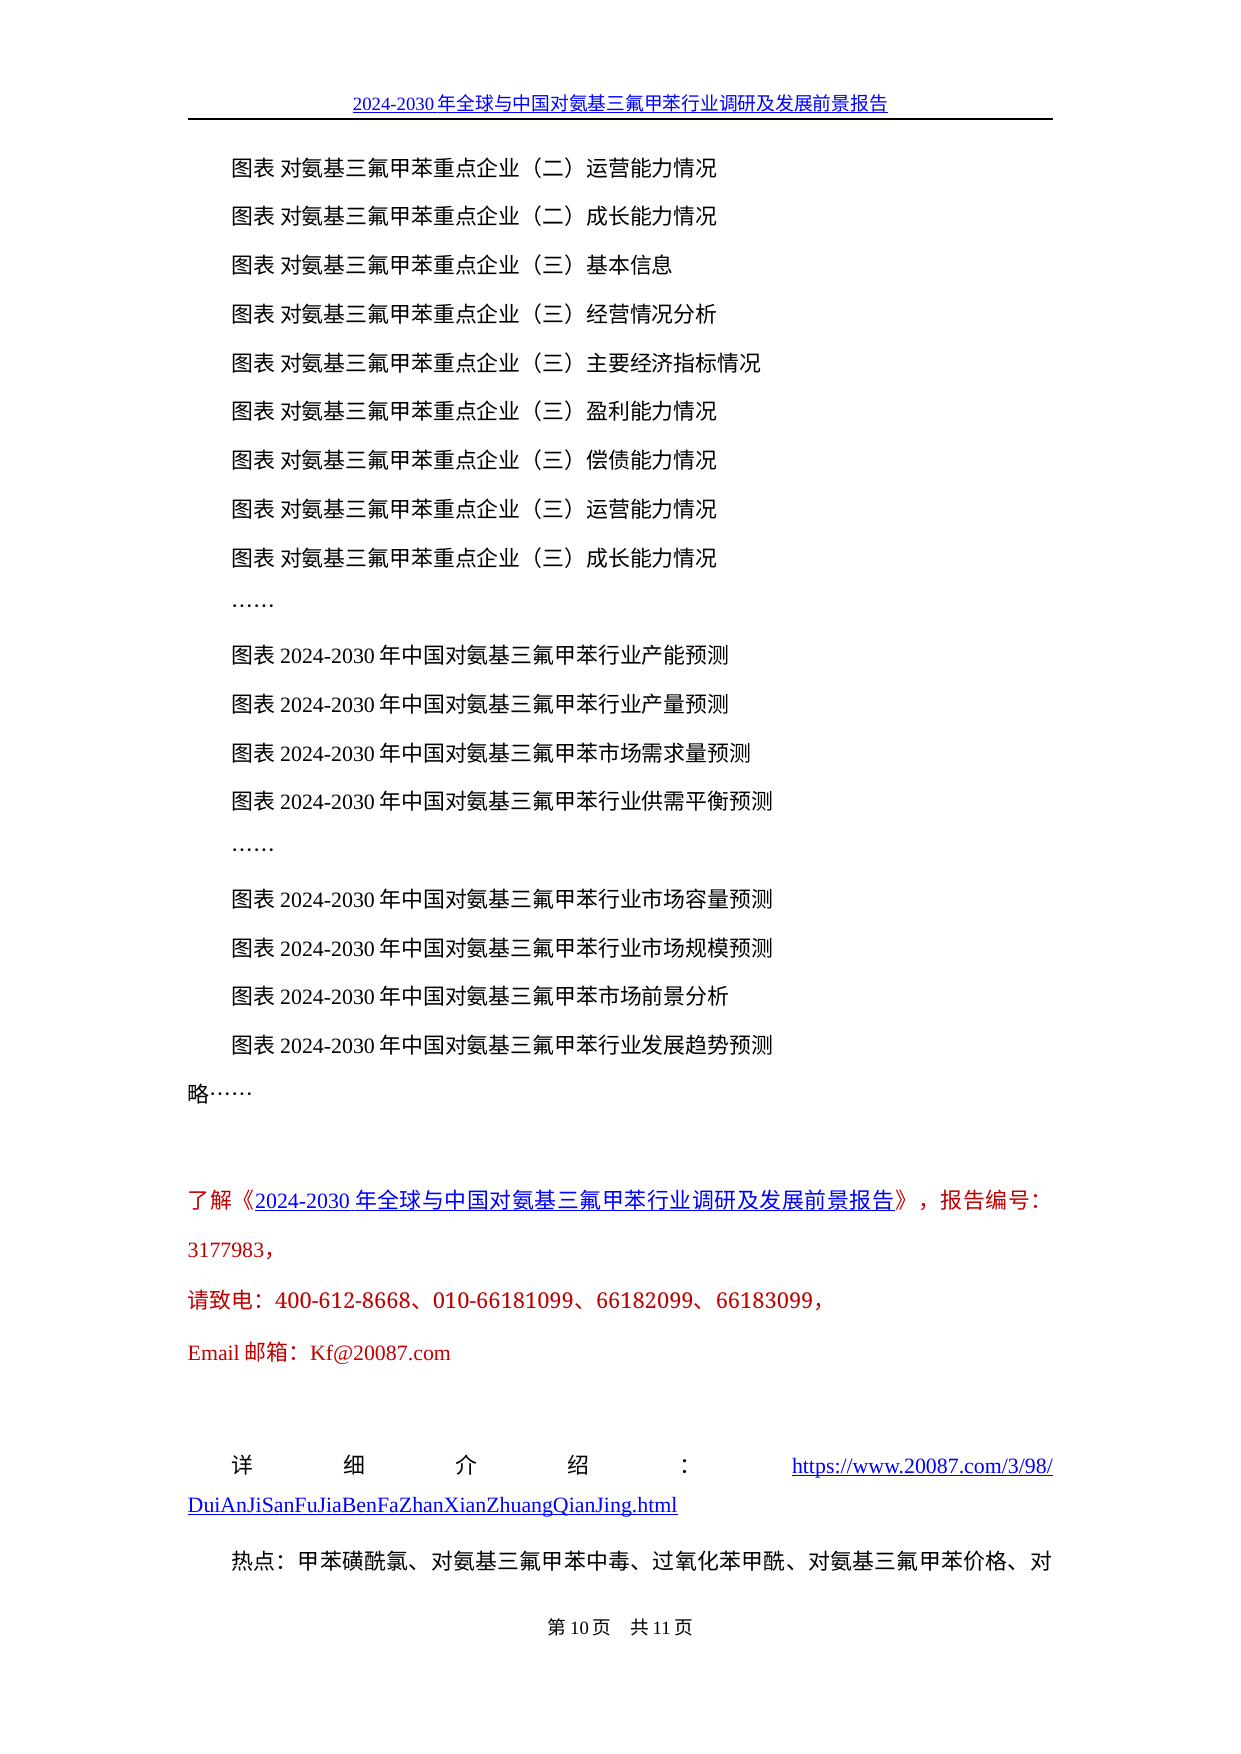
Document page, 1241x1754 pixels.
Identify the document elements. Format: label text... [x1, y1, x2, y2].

text Email邮箱：Kf@20087.com [187, 1335, 1053, 1367]
text 请致电：400-612-8668、010-66181099、66182099、66183099， [187, 1283, 1053, 1316]
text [187, 1543, 1053, 1576]
text 了解《2024-2030年全球与中国对氨基三氟甲苯行业调研及发展前景报告》，报告编号：3177983， [187, 1183, 1053, 1264]
text 详细介绍：https://www.20087.com/3/98/DuiAnJiSanFuJiaBenFaZhanXianZhuangQianJing.html [187, 1448, 1053, 1521]
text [187, 150, 1053, 1109]
